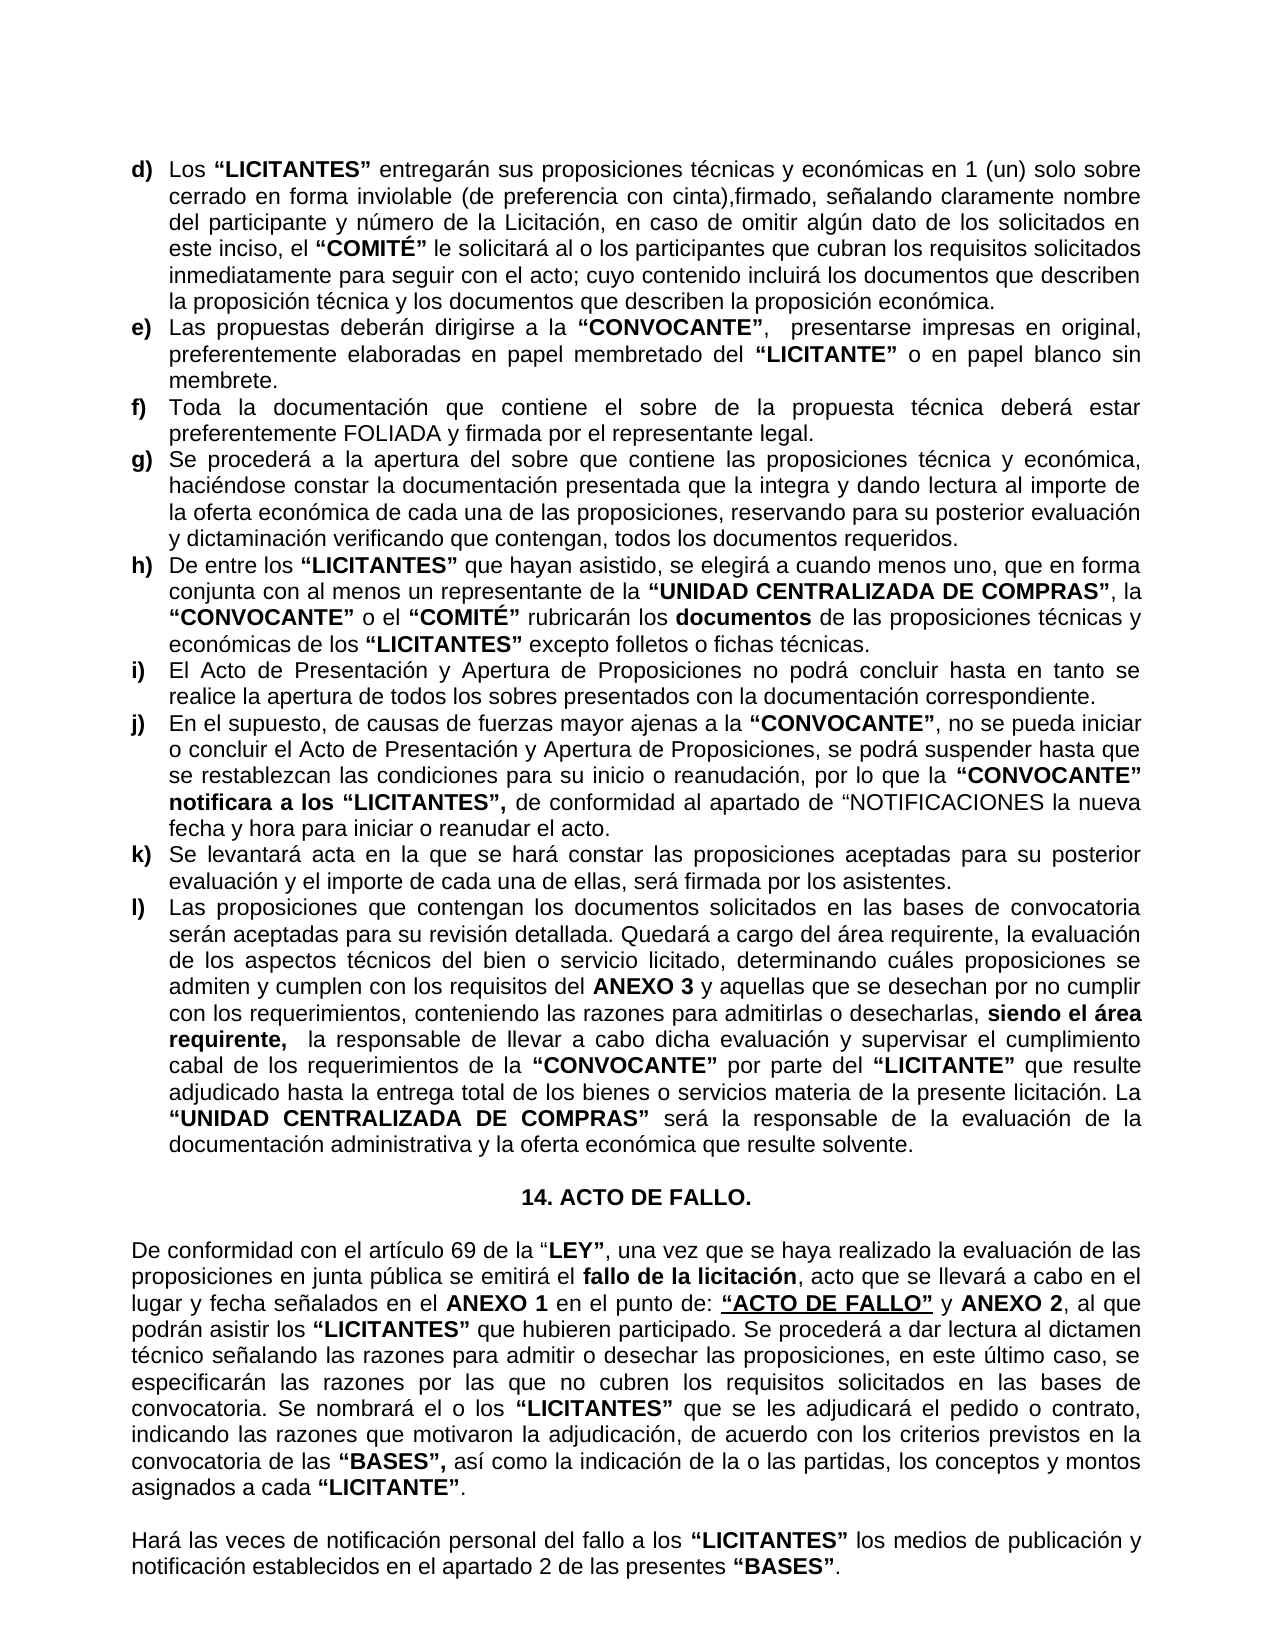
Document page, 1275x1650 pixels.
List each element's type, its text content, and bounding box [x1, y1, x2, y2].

text 14. ACTO DE FALLO. [131, 1184, 1142, 1210]
list Toda la documentación que contiene el sobre de la propuesta técnica deberá estar preferentemente FOLIADA y firmada por el representante legal. [131, 393, 1142, 446]
list Se procederá a la apertura del sobre que contiene las proposiciones técnica y económica, haciéndose constar la documentación presentada que la integra y dando lectura al importe de la oferta económica de cada una de las proposiciones, reservando para su posterior evaluación y dictaminación verificando que contengan, todos los documentos requeridos. [131, 446, 1142, 552]
list Se levantará acta en la que se hará constar las proposiciones aceptadas para su posterior evaluación y el importe de cada una de ellas, será firmada por los asistentes. [131, 841, 1142, 894]
text De conformidad con el artículo 69 de la “LEY”, una vez que se haya realizado la evaluación de las proposiciones en junta pública se emitirá el fallo de la licitación, acto que se llevará a cabo en el lugar y fecha señalados en el ANEXO 1 en el punto de: “ACTO DE FALLO” y ANEXO 2, al que podrán asistir los “LICITANTES” que hubieren participado. Se procederá a dar lectura al dictamen técnico señalando las razones para admitir o desechar las proposiciones, en este último caso, se especificarán las razones por las que no cubren los requisitos solicitados en las bases de convocatoria. Se nombrará el o los “LICITANTES” que se les adjudicará el pedido o contrato, indicando las razones que motivaron la adjudicación, de acuerdo con los criterios previstos en la convocatoria de las “BASES”, así como la indicación de la o las partidas, los conceptos y montos asignados a cada “LICITANTE”. [131, 1237, 1142, 1500]
list En el supuesto, de causas de fuerzas mayor ajenas a la “CONVOCANTE”, no se pueda iniciar o concluir el Acto de Presentación y Apertura de Proposiciones, se podrá suspender hasta que se restablezcan las condiciones para su inicio o reanudación, por lo que la “CONVOCANTE” notificara a los “LICITANTES”, de conformidad al apartado de “NOTIFICACIONES la nueva fecha y hora para iniciar o reanudar el acto. [131, 710, 1142, 841]
list El Acto de Presentación y Apertura de Proposiciones no podrá concluir hasta en tanto se realice la apertura de todos los sobres presentados con la documentación correspondiente. [131, 657, 1142, 710]
text Hará las veces de notificación personal del fallo a los “LICITANTES” los medios de publicación y notificación establecidos en el apartado 2 de las presentes “BASES”. [131, 1527, 1142, 1579]
list Los “LICITANTES” entregarán sus proposiciones técnicas y económicas en 1 (un) solo sobre cerrado en forma inviolable (de preferencia con cinta),firmado, señalando claramente nombre del participante y número de la Licitación, en caso de omitir algún dato de los solicitados en este inciso, el “COMITÉ” le solicitará al o los participantes que cubran los requisitos solicitados inmediatamente para seguir con el acto; cuyo contenido incluirá los documentos que describen la proposición técnica y los documentos que describen la proposición económica. [131, 156, 1142, 314]
list Las propuestas deberán dirigirse a la “CONVOCANTE”, presentarse impresas en original, preferentemente elaboradas en papel membretado del “LICITANTE” o en papel blanco sin membrete. [131, 314, 1142, 393]
list Las proposiciones que contengan los documentos solicitados en las bases de convocatoria serán aceptadas para su revisión detallada. Quedará a cargo del área requirente, la evaluación de los aspectos técnicos del bien o servicio licitado, determinando cuáles proposiciones se admiten y cumplen con los requisitos del ANEXO 3 y aquellas que se desechan por no cumplir con los requerimientos, conteniendo las razones para admitirlas o desecharlas, siendo el área requirente, la responsable de llevar a cabo dicha evaluación y supervisar el cumplimiento cabal de los requerimientos de la “CONVOCANTE” por parte del “LICITANTE” que resulte adjudicado hasta la entrega total de los bienes o servicios materia de la presente licitación. La “UNIDAD CENTRALIZADA DE COMPRAS” será la responsable de la evaluación de la documentación administrativa y la oferta económica que resulte solvente. [131, 894, 1142, 1158]
list De entre los “LICITANTES” que hayan asistido, se elegirá a cuando menos uno, que en forma conjunta con al menos un representante de la “UNIDAD CENTRALIZADA DE COMPRAS”, la “CONVOCANTE” o el “COMITÉ” rubricarán los documentos de las proposiciones técnicas y económicas de los “LICITANTES” excepto folletos o fichas técnicas. [131, 552, 1142, 657]
